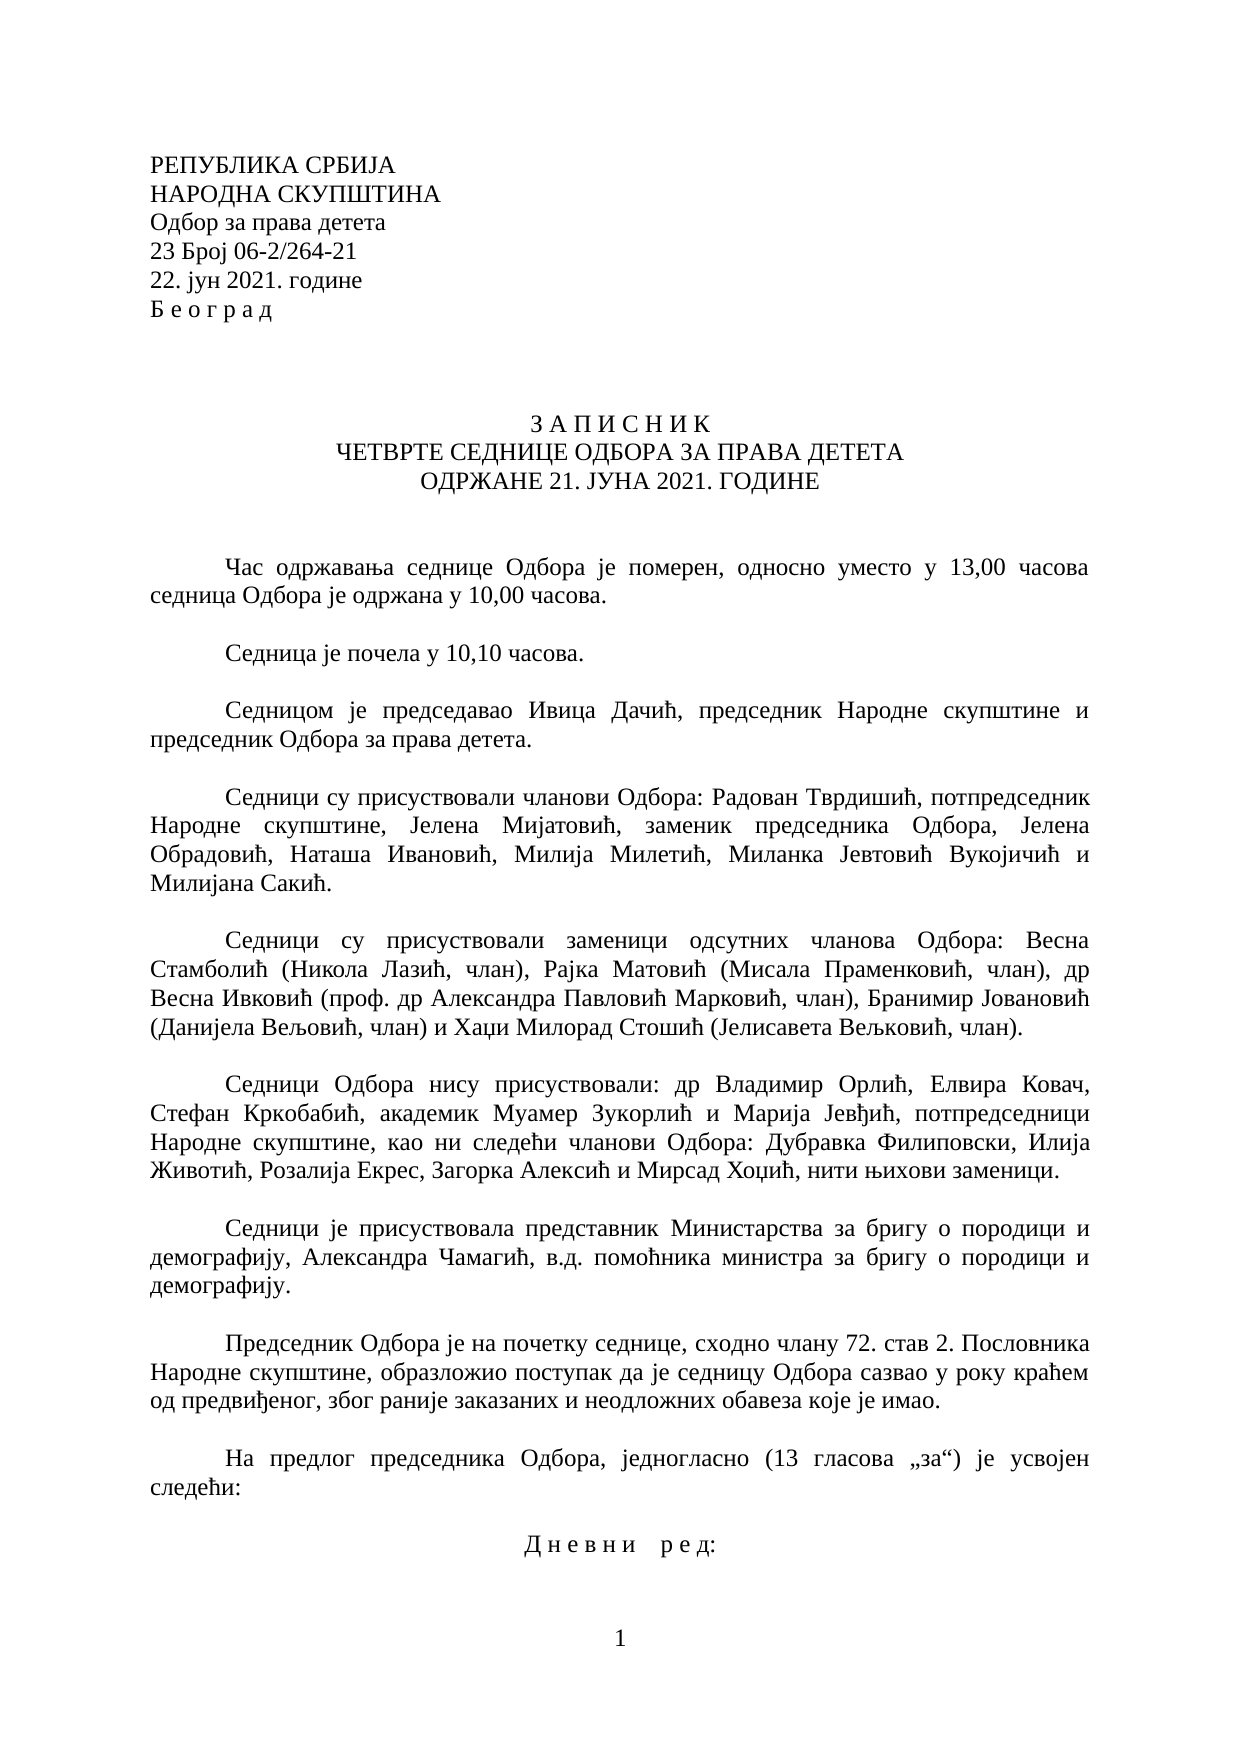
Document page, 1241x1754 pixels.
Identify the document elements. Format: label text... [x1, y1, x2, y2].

text Председник Одбора је на почетку седнице, сходно члану 72. став 2. Пословника Народне скупштине, образложио поступак да је седницу Одбора сазвао у року краћем од предвиђеног, због раније заказаних и неодложних обавеза које је имао. [150, 1328, 1090, 1414]
text Седници су присуствовали заменици одсутних чланова Одбора: Весна Стамболић (Никола Лазић, члан), Рајка Матовић (Мисала Праменковић, члан), др Весна Ивковић (проф. др Александра Павловић Марковић, члан), Бранимир Јовановић (Данијела Вељовић, члан) и Хаџи Милорад Стошић (Јелисавета Вељковић, члан). [150, 926, 1090, 1041]
text З А П И С Н И К [150, 409, 1090, 437]
text Седници је присуствовала представник Министарства за бригу о породици и демографију, Александра Чамагић, в.д. помоћника министра за бригу о породици и демографију. [150, 1213, 1090, 1299]
text 22. јун 2021. године [150, 265, 1090, 294]
text Одбор за права детета [150, 207, 1090, 236]
text Седници су присуствовали чланови Одбора: Радован Тврдишић, потпредседник Народне скупштине, Јелена Мијатовић, заменик председника Одбора, Јелена Обрадовић, Наташа Ивановић, Милија Милетић, Миланка Јевтовић Вукојичић и Милијана Сакић. [150, 782, 1090, 897]
text На предлог председника Одбора, једногласно (13 гласова „за“) је усвојен следећи: [150, 1443, 1090, 1501]
text Седница је почела у 10,10 часова. [150, 638, 1090, 667]
text Б е о г р а д [150, 294, 1090, 322]
text ЧЕТВРТЕ СЕДНИЦЕ ОДБОРА ЗА ПРАВА ДЕТЕТА [150, 437, 1090, 466]
text Седници Одбора нису присуствовали: др Владимир Орлић, Елвира Ковач, Стефан Кркобабић, академик Муамер Зукорлић и Марија Јевђић, потпредседници Народне скупштине, као ни следећи чланови Одбора: Дубравка Филиповски, Илија Животић, Розалија Екрес, Загорка Алексић и Мирсад Хоџић, нити њихови заменици. [150, 1069, 1090, 1184]
text НАРОДНА СКУПШТИНА [150, 179, 1090, 207]
text Седницом је председавао Ивица Дачић, председник Народне скупштине и председник Одбора за права детета. [150, 696, 1090, 753]
text РЕПУБЛИКА СРБИЈА [150, 150, 1090, 179]
text ОДРЖАНЕ 21. ЈУНА 2021. ГОДИНЕ [150, 466, 1090, 495]
text Час одржавања седнице Одбора је померен, односно уместо у 13,00 часова седница Одбора је одржана у 10,00 часова. [150, 552, 1090, 609]
text Д н е в н и р е д: [150, 1529, 1090, 1558]
text 23 Број 06-2/264-21 [150, 236, 1090, 265]
